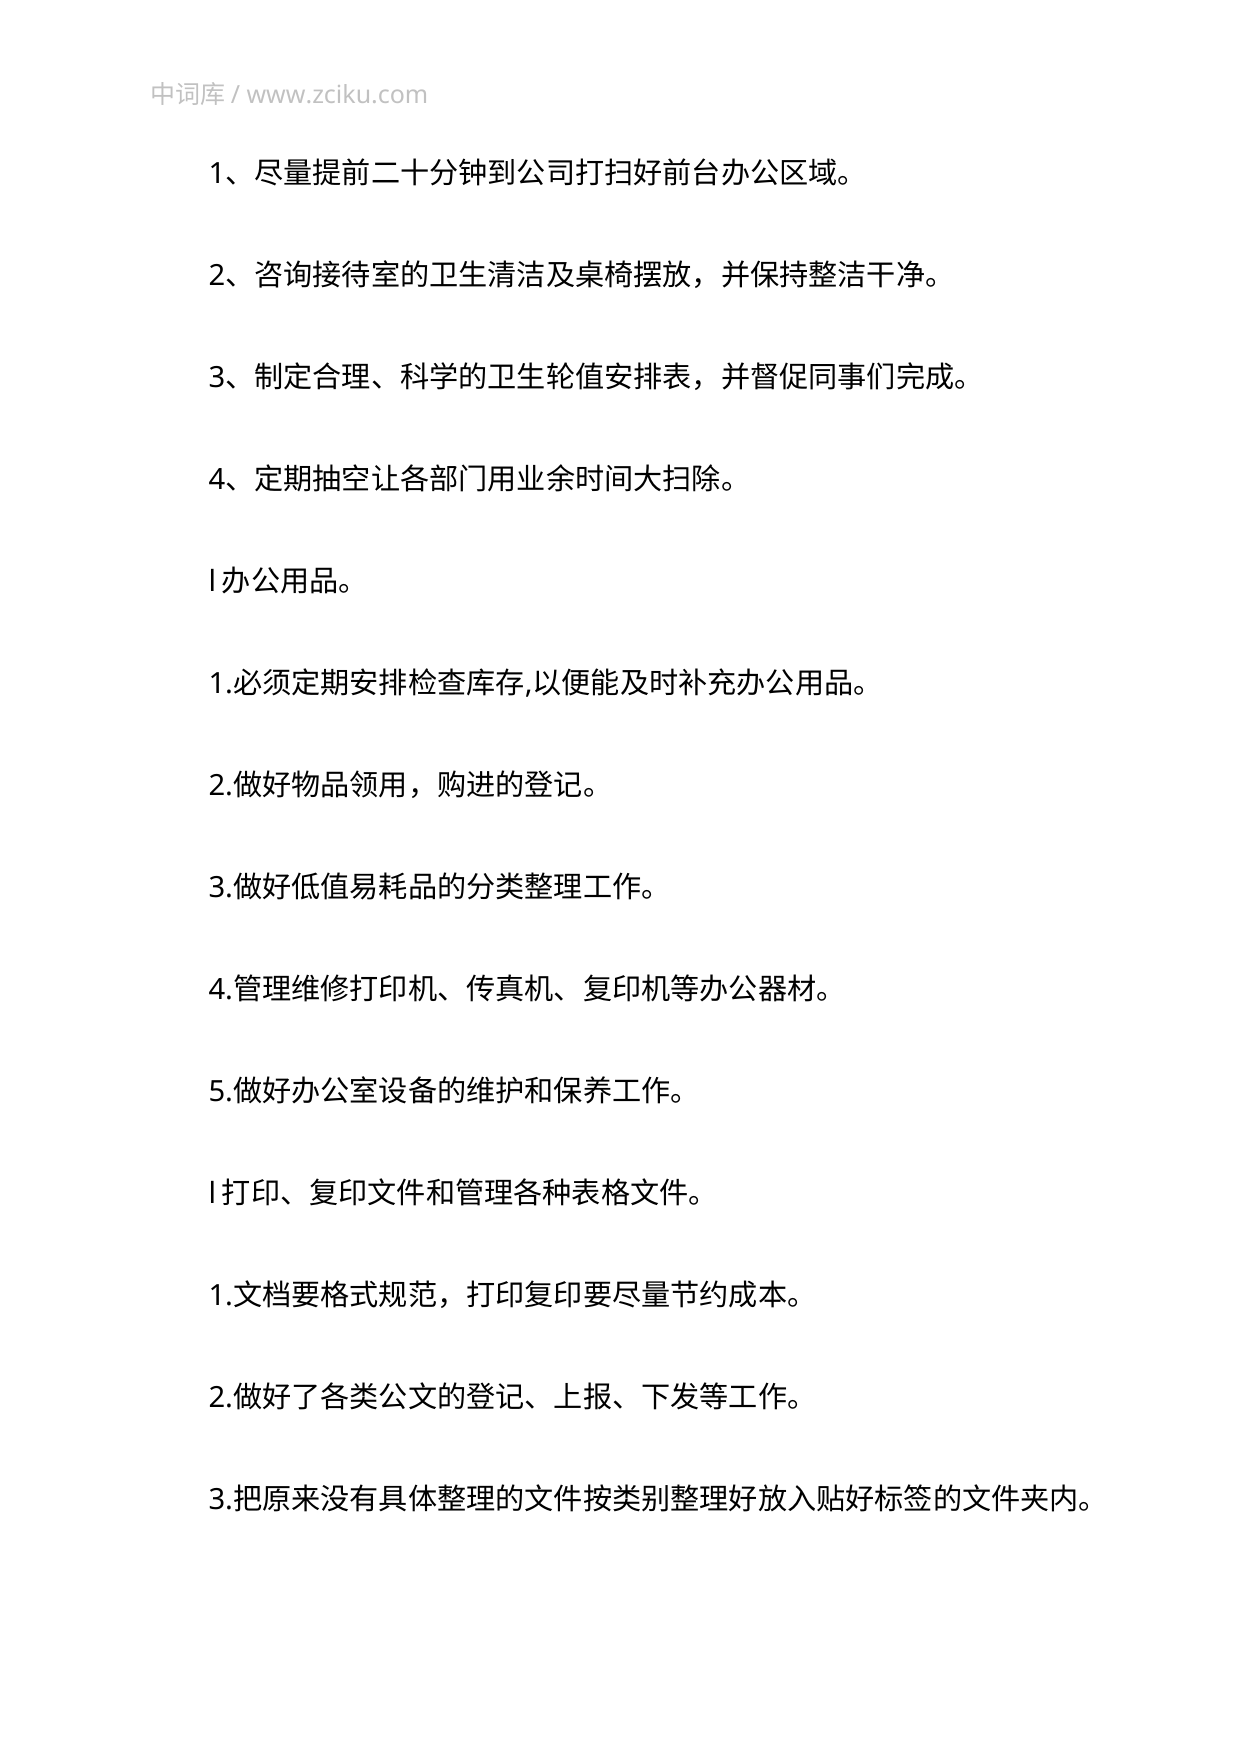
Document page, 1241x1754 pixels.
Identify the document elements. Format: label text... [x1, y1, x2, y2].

text 5.做好办公室设备的维护和保养工作。 [150, 1068, 1090, 1110]
text 2、咨询接待室的卫生清洁及桌椅摆放，并保持整洁干净。 [150, 252, 1090, 294]
text 2.做好物品领用，购进的登记。 [150, 762, 1090, 804]
text 4、定期抽空让各部门用业余时间大扫除。 [150, 456, 1090, 498]
text 1.文档要格式规范，打印复印要尽量节约成本。 [150, 1272, 1090, 1314]
text l办公用品。 [150, 558, 1090, 600]
text 1.必须定期安排检查库存,以便能及时补充办公用品。 [150, 660, 1090, 702]
text 3、制定合理、科学的卫生轮值安排表，并督促同事们完成。 [150, 354, 1090, 396]
text l打印、复印文件和管理各种表格文件。 [150, 1170, 1090, 1212]
text 2.做好了各类公文的登记、上报、下发等工作。 [150, 1374, 1090, 1416]
text 4.管理维修打印机、传真机、复印机等办公器材。 [150, 966, 1090, 1008]
text 3.把原来没有具体整理的文件按类别整理好放入贴好标签的文件夹内。 [150, 1476, 1090, 1518]
text 1、尽量提前二十分钟到公司打扫好前台办公区域。 [150, 150, 1090, 192]
text 3.做好低值易耗品的分类整理工作。 [150, 864, 1090, 906]
